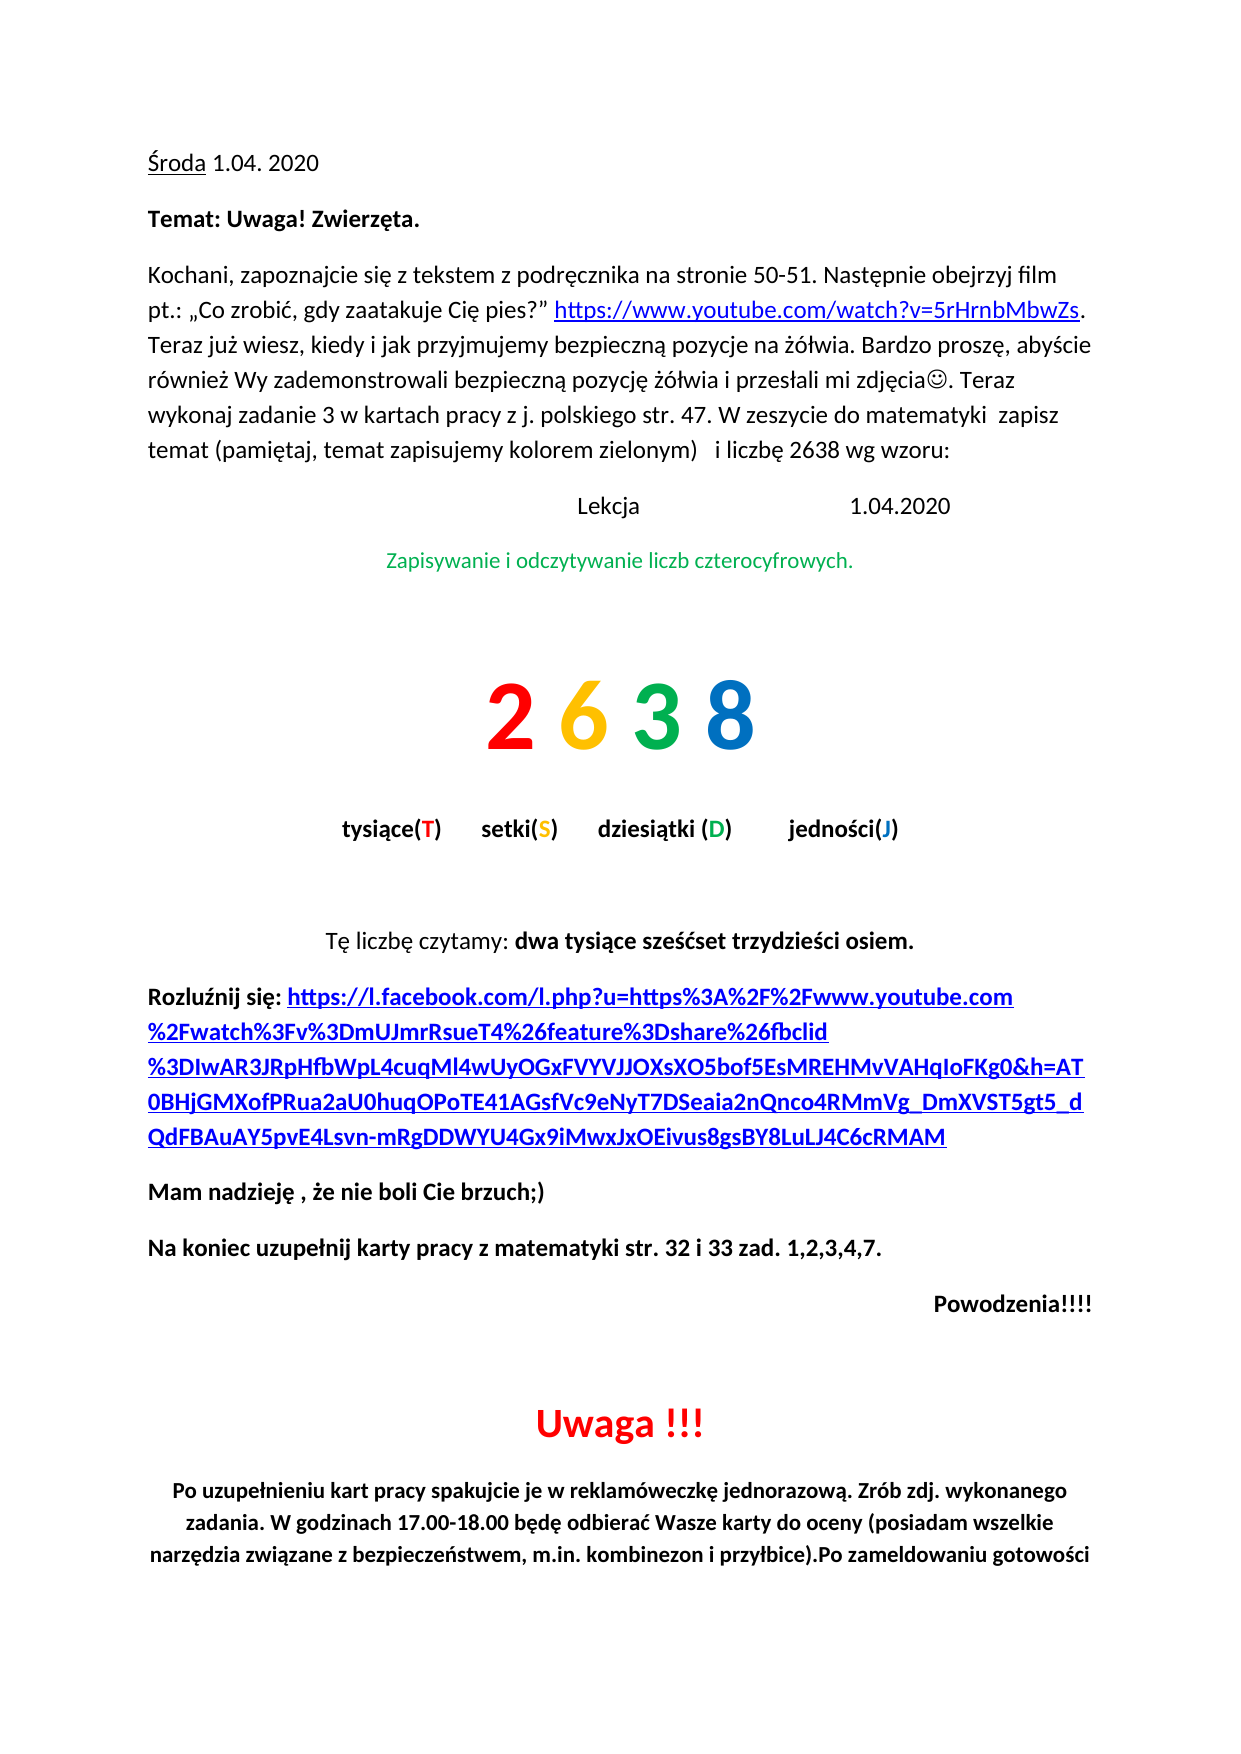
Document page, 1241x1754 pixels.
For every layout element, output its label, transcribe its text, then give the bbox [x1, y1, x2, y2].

text 2 6 3 8 [148, 652, 1093, 774]
text Uwaga !!! [148, 1397, 1093, 1448]
text Kochani, zapoznajcie się z tekstem z podręcznika na stronie 50-51. Następnie obejrzyj film pt.: „Co zrobić, gdy zaatakuje Cię pies?” https://www.youtube.com/watch?v=5rHrnbMbwZs. Teraz już wiesz, kiedy i jak przyjmujemy bezpieczną pozycje na żółwia. Bardzo proszę, abyście również Wy zademonstrowali bezpieczną pozycję żółwia i przesłali mi zdjęcia. Teraz wykonaj zadanie 3 w kartach pracy z j. polskiego str. 47. W zeszycie do matematyki zapisz temat (pamiętaj, temat zapisujemy kolorem zielonym) i liczbę 2638 wg wzoru: [148, 259, 1093, 465]
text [148, 1476, 1093, 1569]
text Rozluźnij się: https://l.facebook.com/l.php?u=https%3A%2F%2Fwww.youtube.com%2Fwatch%3Fv%3DmUJmrRsueT4%26feature%3Dshare%26fbclid%3DIwAR3JRpHfbWpL4cuqMl4wUyOGxFVYVJJOXsXO5bof5EsMREHMvVAHqIoFKg0&h=AT0BHjGMXofPRua2aU0huqOPoTE41AGsfVc9eNyT7DSeaia2nQnco4RMmVg_DmXVST5gt5_dQdFBAuAY5pvE4Lsvn-mRgDDWYU4Gx9iMwxJxOEivus8gsBY8LuLJ4C6cRMAM [148, 981, 1093, 1151]
text tysiące(T) setki(S) dziesiątki (D) jedności(J) [148, 813, 1093, 844]
text Zapisywanie i odczytywanie liczb czterocyfrowych. [148, 546, 1093, 574]
text Temat: Uwaga! Zwierzęta. [148, 203, 1093, 234]
text Lekcja 1.04.2020 [148, 490, 1093, 521]
text Na koniec uzupełnij karty pracy z matematyki str. 32 i 33 zad. 1,2,3,4,7. [148, 1232, 1093, 1263]
text Powodzenia!!!! [148, 1288, 1093, 1319]
text Mam nadzieję , że nie boli Cie brzuch;) [148, 1176, 1093, 1207]
text Tę liczbę czytamy: dwa tysiące sześćset trzydzieści osiem. [148, 925, 1093, 955]
text Środa 1.04. 2020 [148, 148, 1093, 178]
